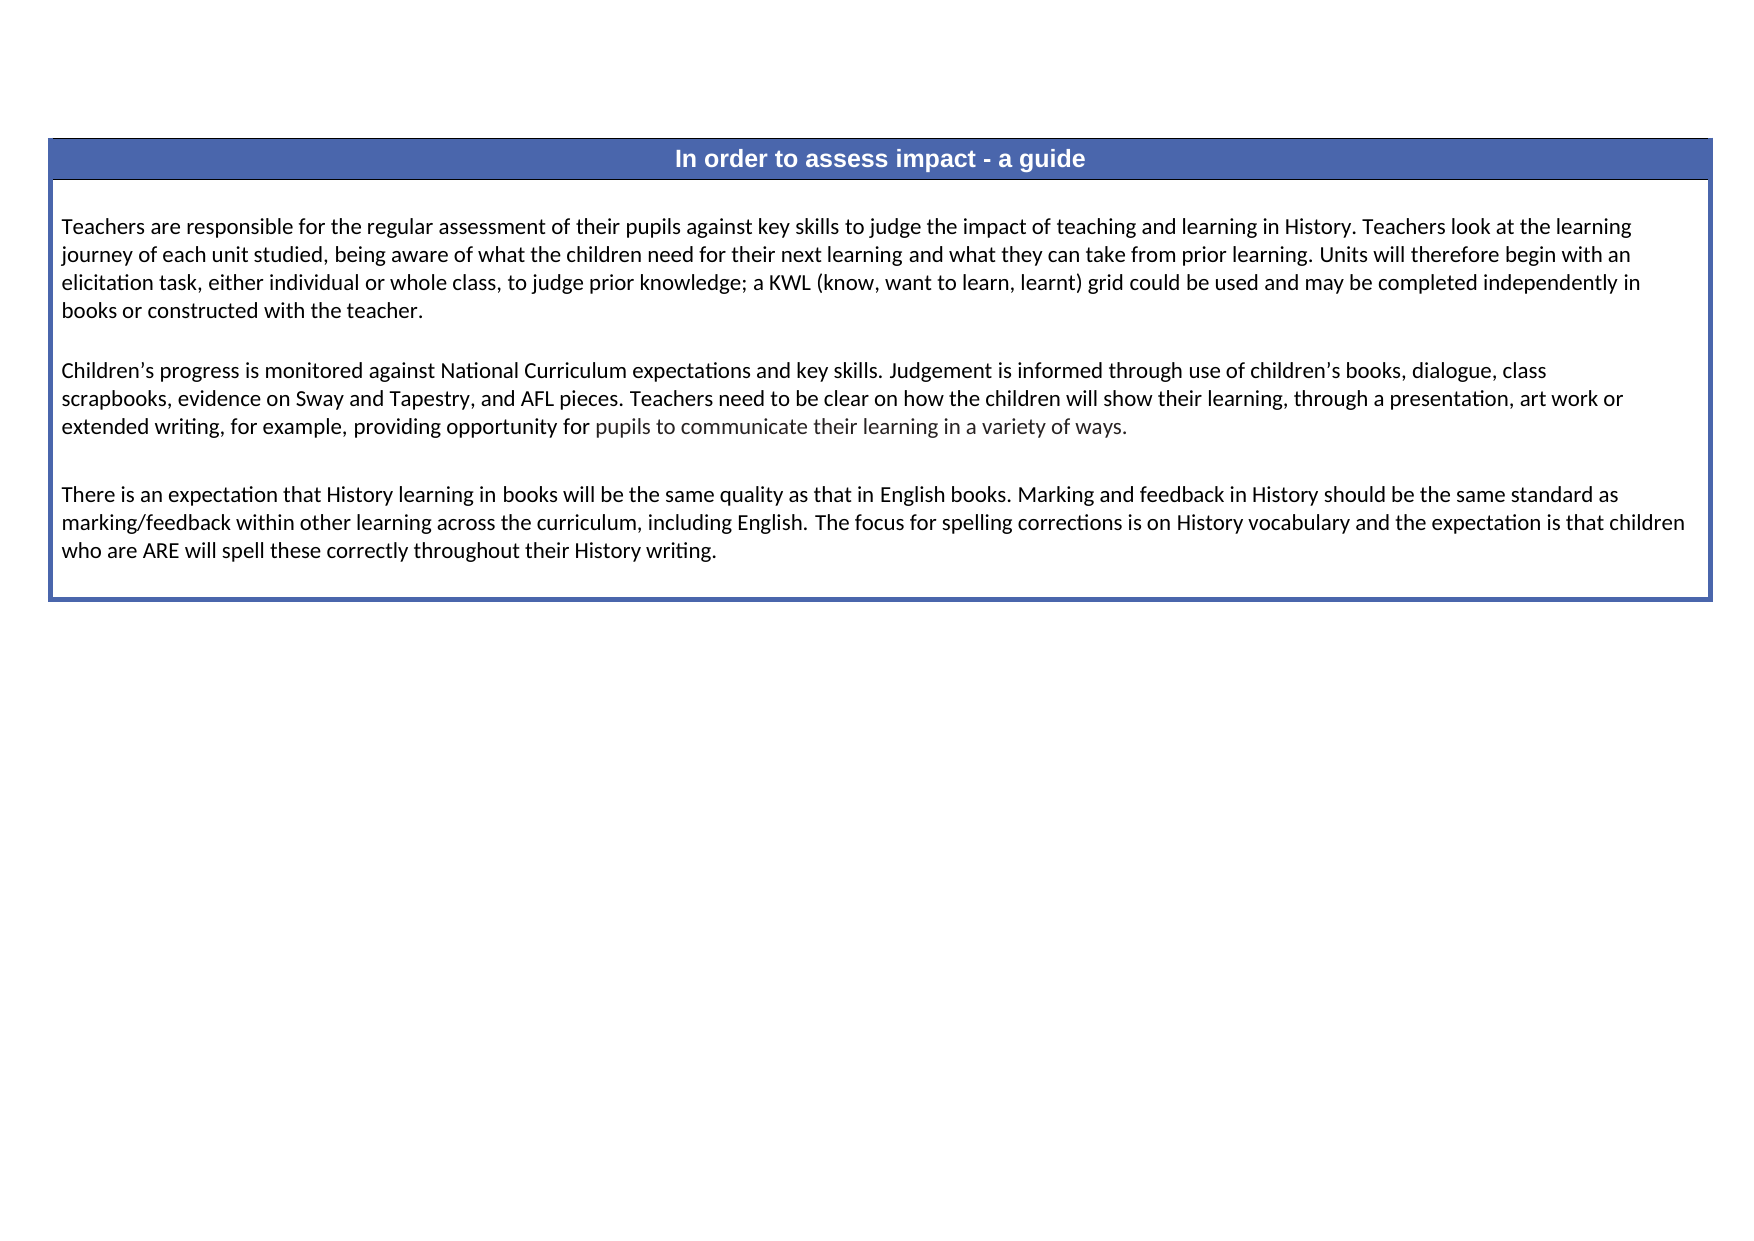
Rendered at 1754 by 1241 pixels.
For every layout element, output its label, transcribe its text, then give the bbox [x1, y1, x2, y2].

table_cell In order to assess impact - a guide [53, 139, 1708, 179]
table_cell Teachers are responsible for the regular assessment of their pupils against key skills to judge the impact of teaching and learning in History. Teachers look at the learning journey of each unit studied, being aware of what the children need for their next learning and what they can take from prior learning. Units will therefore begin with an elicitation task, either individual or whole class, to judge prior knowledge; a KWL (know, want to learn, learnt) grid could be used and may be completed independently in books or constructed with the teacher. Children’s progress is monitored against National Curriculum expectations and key skills. Judgement is informed through use of children’s books, dialogue, class scrapbooks, evidence on Sway and Tapestry, and AFL pieces. Teachers need to be clear on how the children will show their learning, through a presentation, art work or extended writing, for example, providing opportunity for pupils to communicate their learning in a variety of ways. There is an expectation that History learning in books will be the same quality as that in English books. Marking and feedback in History should be the same standard as marking/feedback within other learning across the curriculum, including English. The focus for spelling corrections is on History vocabulary and the expectation is that children who are ARE will spell these correctly throughout their History writing. [53, 180, 1708, 597]
